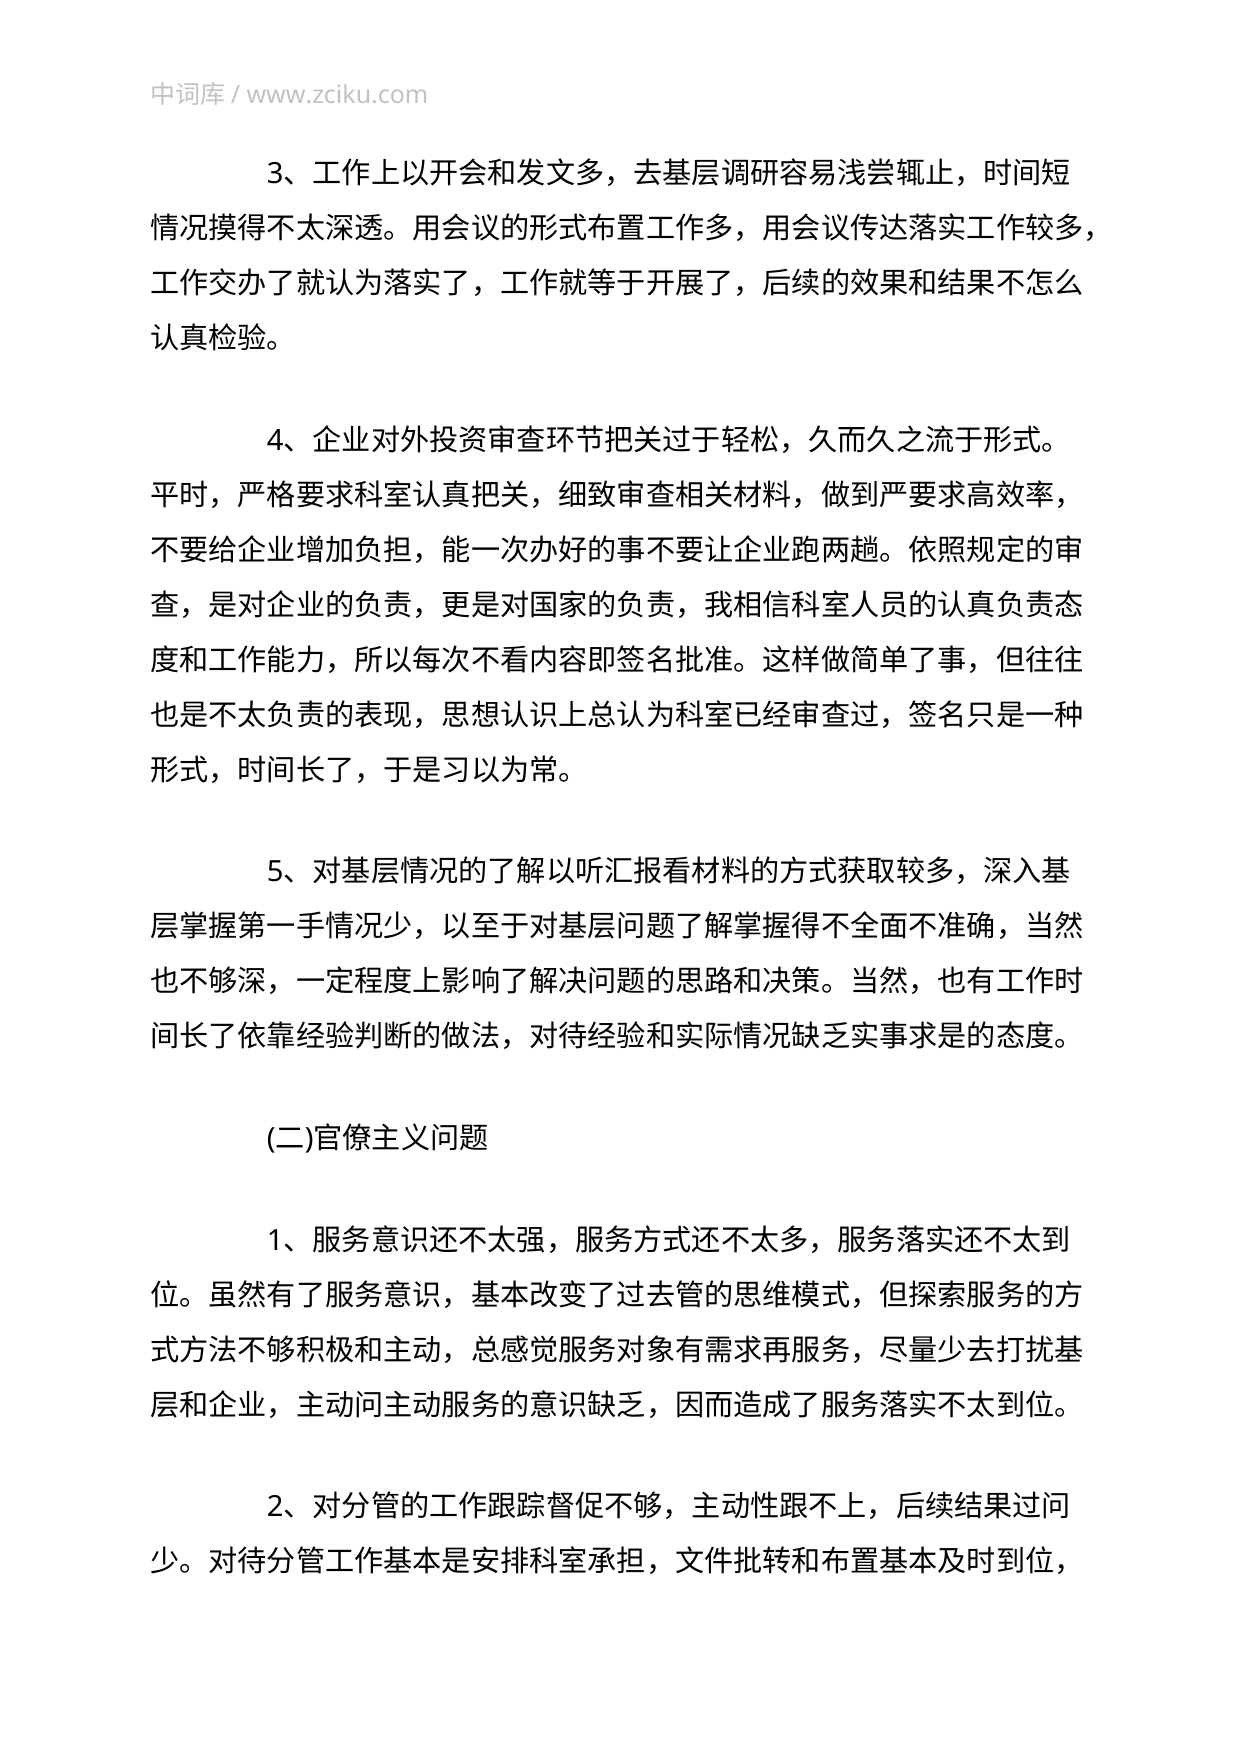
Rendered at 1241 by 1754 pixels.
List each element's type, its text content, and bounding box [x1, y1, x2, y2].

text 3、工作上以开会和发文多，去基层调研容易浅尝辄止，时间短情况摸得不太深透。用会议的形式布置工作多，用会议传达落实工作较多，工作交办了就认为落实了，工作就等于开展了，后续的效果和结果不怎么认真检验。 [150, 150, 1090, 357]
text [150, 1483, 1090, 1580]
text 5、对基层情况的了解以听汇报看材料的方式获取较多，深入基层掌握第一手情况少，以至于对基层问题了解掌握得不全面不准确，当然也不够深，一定程度上影响了解决问题的思路和决策。当然，也有工作时间长了依靠经验判断的做法，对待经验和实际情况缺乏实事求是的态度。 [150, 848, 1090, 1055]
text 1、服务意识还不太强，服务方式还不太多，服务落实还不太到位。虽然有了服务意识，基本改变了过去管的思维模式，但探索服务的方式方法不够积极和主动，总感觉服务对象有需求再服务，尽量少去打扰基层和企业，主动问主动服务的意识缺乏，因而造成了服务落实不太到位。 [150, 1216, 1090, 1423]
text 4、企业对外投资审查环节把关过于轻松，久而久之流于形式。平时，严格要求科室认真把关，细致审查相关材料，做到严要求高效率，不要给企业增加负担，能一次办好的事不要让企业跑两趟。依照规定的审查，是对企业的负责，更是对国家的负责，我相信科室人员的认真负责态度和工作能力，所以每次不看内容即签名批准。这样做简单了事，但往往也是不太负责的表现，思想认识上总认为科室已经审查过，签名只是一种形式，时间长了，于是习以为常。 [150, 417, 1090, 788]
text (二)官僚主义问题 [150, 1114, 1090, 1157]
